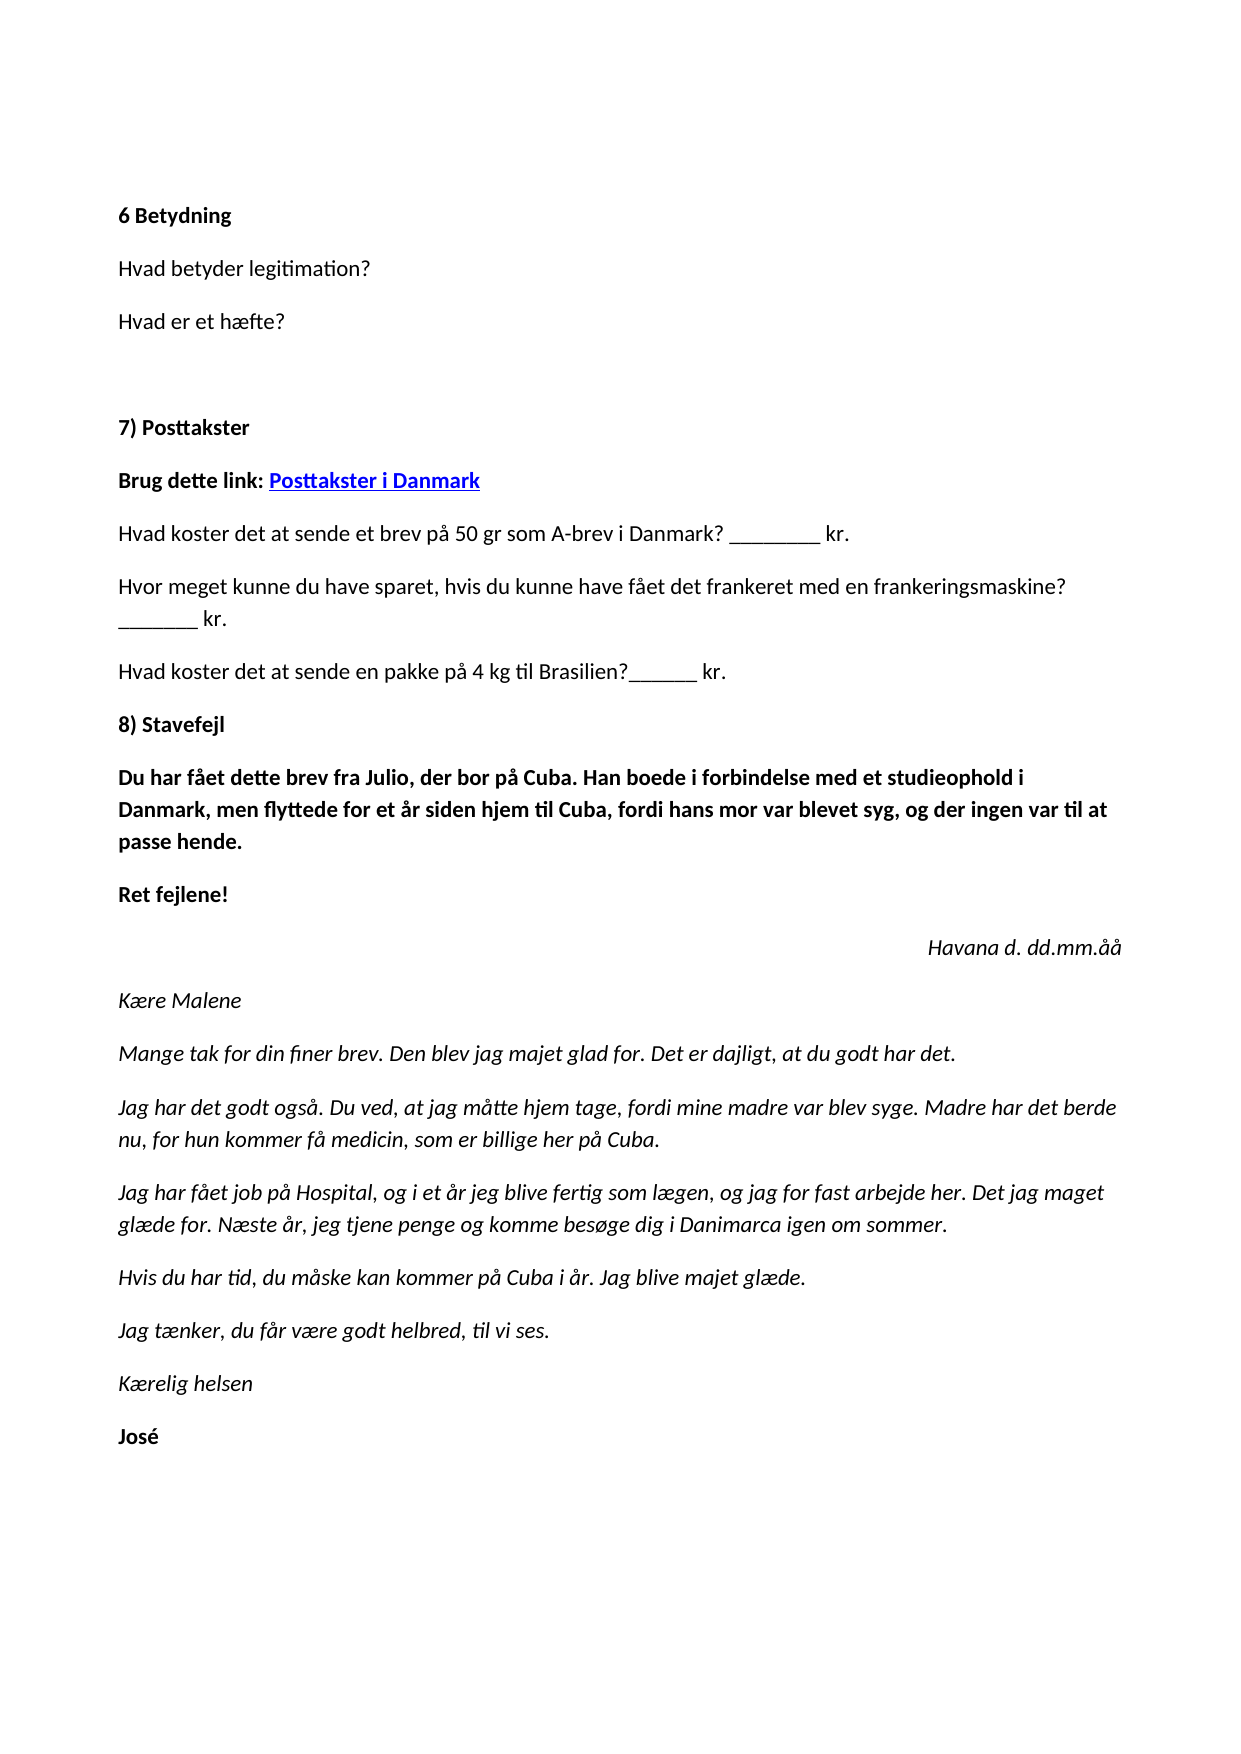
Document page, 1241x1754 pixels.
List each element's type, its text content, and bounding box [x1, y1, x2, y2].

text 6 Betydning [118, 201, 1122, 229]
text Jag har det godt også. Du ved, at jag måtte hjem tage, fordi mine madre var blev syge. Madre har det berde nu, for hun kommer få medicin, som er billige her på Cuba. [118, 1093, 1122, 1153]
text Kære Malene [118, 987, 1122, 1014]
text José [118, 1422, 1122, 1450]
text Mange tak for din finer brev. Den blev jag majet glad for. Det er dajligt, at du godt har det. [118, 1039, 1122, 1068]
text Hvad betyder legitimation? [118, 254, 1122, 282]
text Brug dette link: Posttakster i Danmark [118, 466, 1122, 494]
text 8) Stavefejl [118, 710, 1122, 738]
text Jag har fået job på Hospital, og i et år jeg blive fertig som lægen, og jag for fast arbejde her. Det jag maget glæde for. Næste år, jeg tjene penge og komme besøge dig i Danimarca igen om sommer. [118, 1178, 1122, 1238]
text Hvis du har tid, du måske kan kommer på Cuba i år. Jag blive majet glæde. [118, 1263, 1122, 1291]
text Hvad koster det at sende et brev på 50 gr som A-brev i Danmark? ________ kr. [118, 519, 1122, 547]
text Hvad er et hæfte? [118, 307, 1122, 335]
text 7) Posttakster [118, 413, 1122, 441]
text Havana d. dd.mm.åå [118, 933, 1122, 962]
text Hvor meget kunne du have sparet, hvis du kunne have fået det frankeret med en frankeringsmaskine?_______ kr. [118, 572, 1122, 632]
text Du har fået dette brev fra Julio, der bor på Cuba. Han boede i forbindelse med et studieophold i Danmark, men flyttede for et år siden hjem til Cuba, fordi hans mor var blevet syg, og der ingen var til at passe hende. [118, 763, 1122, 856]
text Jag tænker, du får være godt helbred, til vi ses. [118, 1316, 1122, 1344]
text Hvad koster det at sende en pakke på 4 kg til Brasilien?______ kr. [118, 657, 1122, 685]
text Ret fejlene! [118, 881, 1122, 908]
text Kærelig helsen [118, 1369, 1122, 1397]
